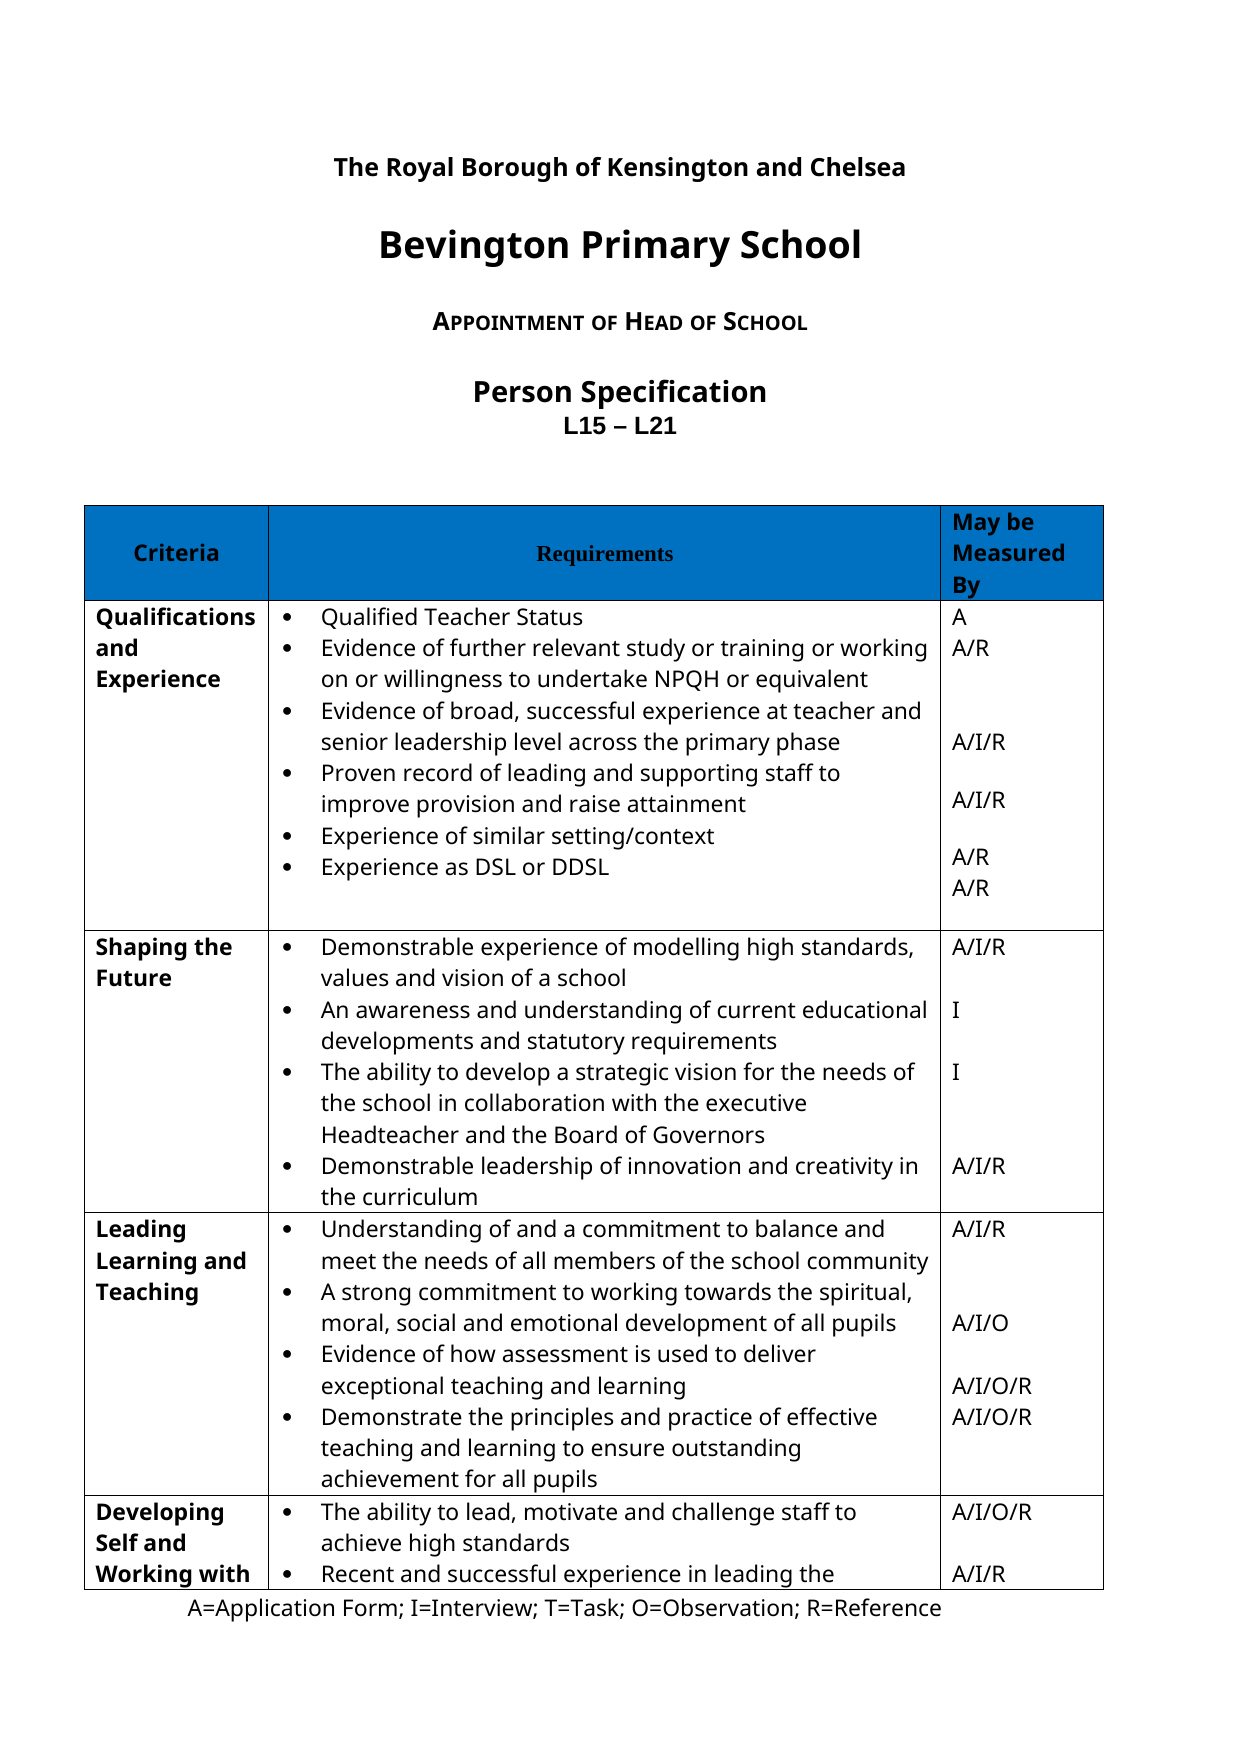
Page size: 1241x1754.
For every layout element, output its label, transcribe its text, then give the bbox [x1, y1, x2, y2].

table_cell Demonstrable experience of modelling high standards, values and vision of a school An awareness and understanding of current educational developments and statutory requirements The ability to develop a strategic vision for the needs of the school in collaboration with the executive Headteacher and the Board of Governors Demonstrable leadership of innovation and creativity in the curriculum [269, 931, 940, 1212]
table_cell A/I/R A/I/O A/I/O/R A/I/O/R [941, 1213, 1103, 1494]
table_header May be Measured By [941, 506, 1103, 600]
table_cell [269, 1496, 940, 1589]
text Person Specification [187, 371, 1053, 411]
table_cell A/I/O/R A/I/R A/I/R [941, 1496, 1103, 1589]
text Bevington Primary School [187, 218, 1053, 269]
table_cell Leading Learning and Teaching [85, 1213, 268, 1494]
table_cell A/I/R I I A/I/R [941, 931, 1103, 1212]
table_header Requirements [269, 506, 940, 600]
table_cell A A/R A/I/R A/I/R A/R A/R [941, 601, 1103, 930]
text L15 – L21 [187, 411, 1053, 440]
text The Royal Borough of Kensington and Chelsea [187, 150, 1053, 184]
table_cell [85, 1496, 268, 1589]
table_cell Qualified Teacher Status Evidence of further relevant study or training or working on or willingness to undertake NPQH or equivalent Evidence of broad, successful experience at teacher and senior leadership level across the primary phase Proven record of leading and supporting staff to improve provision and raise attainment Experience of similar setting/context Experience as DSL or DDSL [269, 601, 940, 930]
text Appointment of Head of School [187, 303, 1053, 337]
table_cell Shaping the Future [85, 931, 268, 1212]
table_cell Understanding of and a commitment to balance and meet the needs of all members of the school community A strong commitment to working towards the spiritual, moral, social and emotional development of all pupils Evidence of how assessment is used to deliver exceptional teaching and learning Demonstrate the principles and practice of effective teaching and learning to ensure outstanding achievement for all pupils [269, 1213, 940, 1494]
table_cell Qualifications and Experience [85, 601, 268, 930]
table_header Criteria [85, 506, 268, 600]
